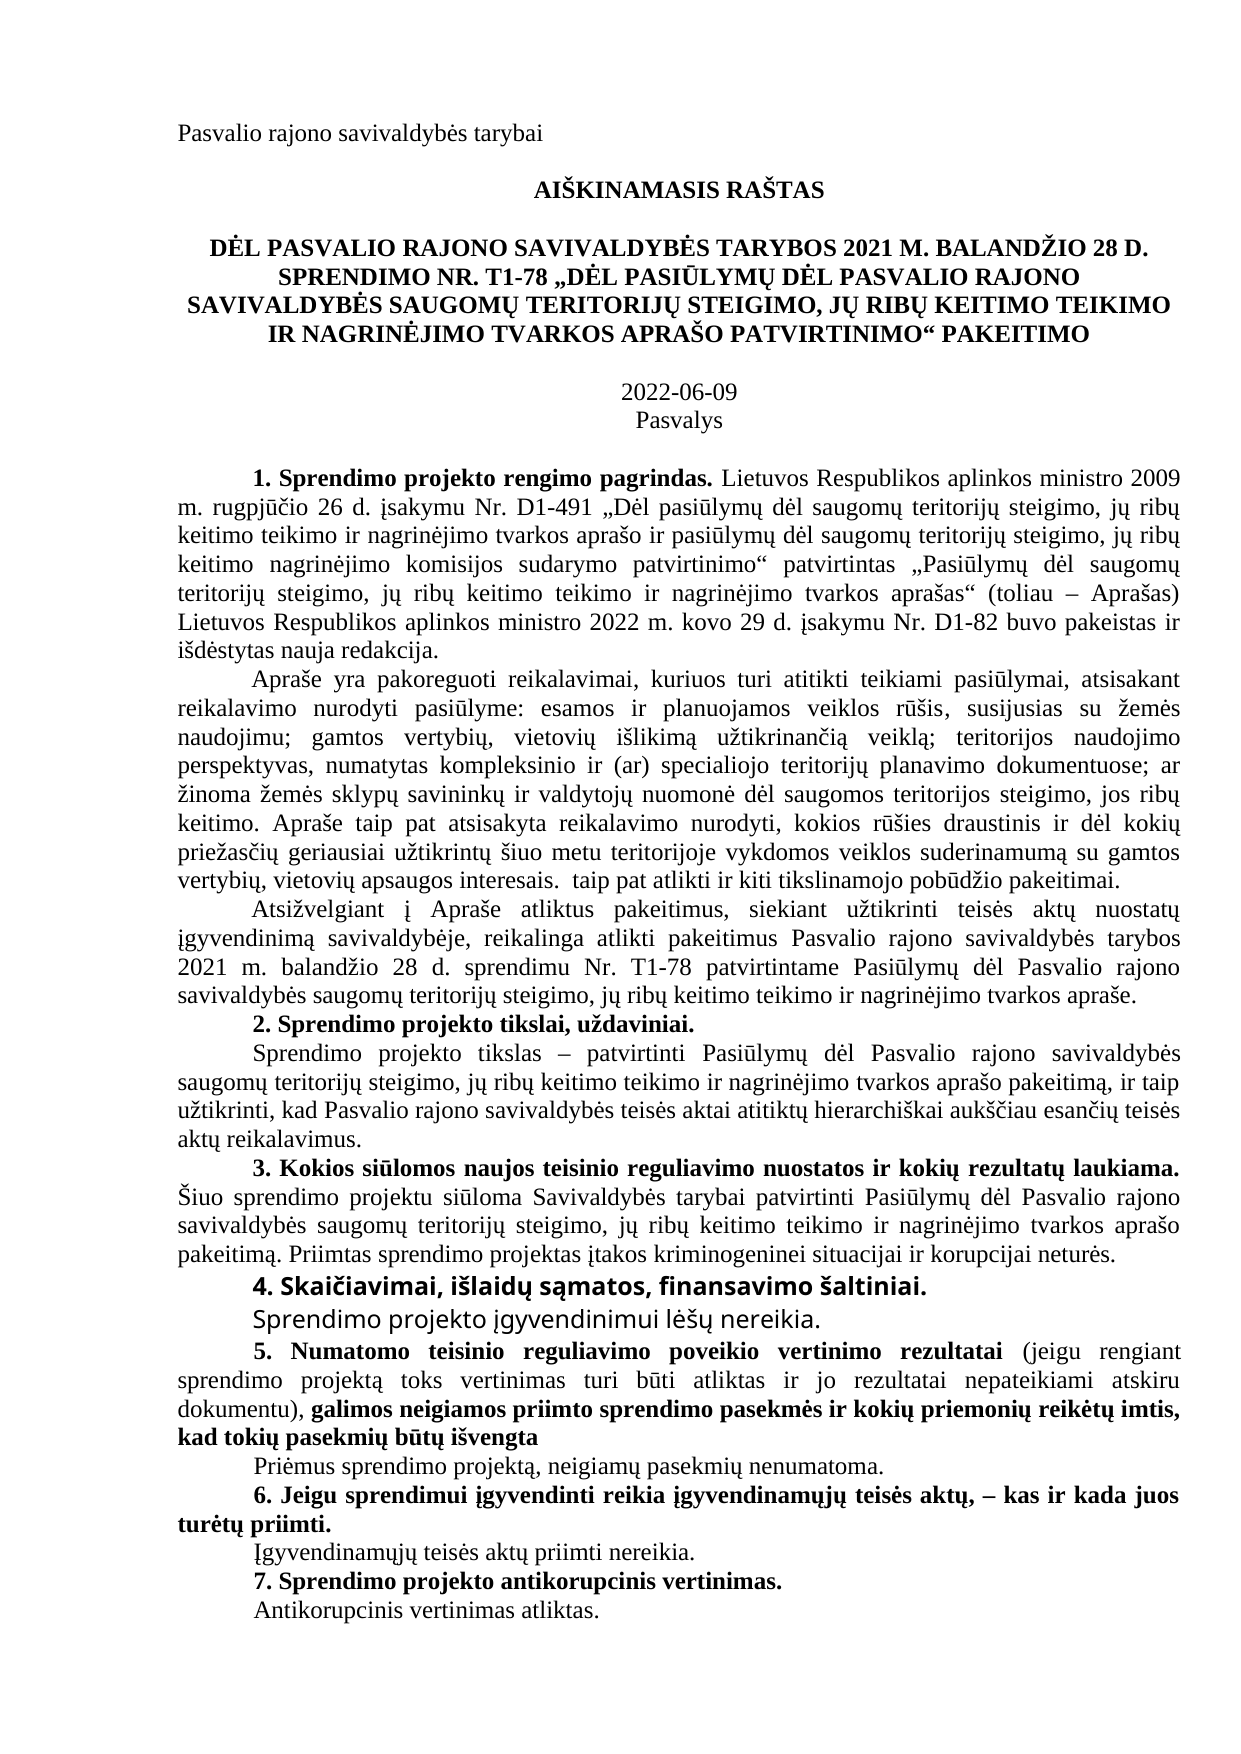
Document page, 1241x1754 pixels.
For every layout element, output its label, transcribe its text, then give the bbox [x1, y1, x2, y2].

text 5. Numatomo teisinio reguliavimo poveikio vertinimo rezultatai (jeigu rengiant sprendimo projektą toks vertinimas turi būti atliktas ir jo rezultatai nepateikiami atskiru dokumentu), galimos neigiamos priimto sprendimo pasekmės ir kokių priemonių reikėtų imtis, kad tokių pasekmių būtų išvengta [177, 1336, 1181, 1451]
text Atsižvelgiant į Apraše atliktus pakeitimus, siekiant užtikrinti teisės aktų nuostatų įgyvendinimą savivaldybėje, reikalinga atlikti pakeitimus Pasvalio rajono savivaldybės tarybos 2021 m. balandžio 28 d. sprendimu Nr. T1-78 patvirtintame Pasiūlymų dėl Pasvalio rajono savivaldybės saugomų teritorijų steigimo, jų ribų keitimo teikimo ir nagrinėjimo tvarkos apraše. [177, 894, 1181, 1009]
text Pasvalys [177, 406, 1181, 434]
text AIŠKINAMASIS RAŠTAS [177, 176, 1181, 204]
text Sprendimo projekto tikslas – patvirtinti Pasiūlymų dėl Pasvalio rajono savivaldybės saugomų teritorijų steigimo, jų ribų keitimo teikimo ir nagrinėjimo tvarkos aprašo pakeitimą, ir taip užtikrinti, kad Pasvalio rajono savivaldybės teisės aktai atitiktų hierarchiškai aukščiau esančių teisės aktų reikalavimus. [177, 1038, 1181, 1153]
text DĖL PASVALIO RAJONO SAVIVALDYBĖS TARYBOS 2021 M. BALANDŽIO 28 D. SPRENDIMO NR. T1-78 „DĖL PASIŪLYMŲ DĖL PASVALIO RAJONO SAVIVALDYBĖS SAUGOMŲ TERITORIJŲ STEIGIMO, JŲ RIBŲ KEITIMO TEIKIMO IR NAGRINĖJIMO TVARKOS APRAŠO PATVIRTINIMO“ PAKEITIMO [177, 233, 1181, 348]
text Apraše yra pakoreguoti reikalavimai, kuriuos turi atitikti teikiami pasiūlymai, atsisakant reikalavimo nurodyti pasiūlyme: esamos ir planuojamos veiklos rūšis, susijusias su žemės naudojimu; gamtos vertybių, vietovių išlikimą užtikrinančią veiklą; teritorijos naudojimo perspektyvas, numatytas kompleksinio ir (ar) specialiojo teritorijų planavimo dokumentuose; ar žinoma žemės sklypų savininkų ir valdytojų nuomonė dėl saugomos teritorijos steigimo, jos ribų keitimo. Apraše taip pat atsisakyta reikalavimo nurodyti, kokios rūšies draustinis ir dėl kokių priežasčių geriausiai užtikrintų šiuo metu teritorijoje vykdomos veiklos suderinamumą su gamtos vertybių, vietovių apsaugos interesais. taip pat atlikti ir kiti tikslinamojo pobūdžio pakeitimai. [177, 664, 1181, 894]
text 3. Kokios siūlomos naujos teisinio reguliavimo nuostatos ir kokių rezultatų laukiama. Šiuo sprendimo projektu siūloma Savivaldybės tarybai patvirtinti Pasiūlymų dėl Pasvalio rajono savivaldybės saugomų teritorijų steigimo, jų ribų keitimo teikimo ir nagrinėjimo tvarkos aprašo pakeitimą. Priimtas sprendimo projektas įtakos kriminogeninei situacijai ir korupcijai neturės. [177, 1153, 1181, 1268]
text 4. Skaičiavimai, išlaidų sąmatos, finansavimo šaltiniai. [177, 1268, 1181, 1302]
text Priėmus sprendimo projektą, neigiamų pasekmių nenumatoma. [177, 1451, 1181, 1480]
text 2022-06-09 [177, 377, 1181, 406]
text Pasvalio rajono savivaldybės tarybai [177, 118, 1181, 147]
text Antikorupcinis vertinimas atliktas. [177, 1595, 1181, 1624]
text 7. Sprendimo projekto antikorupcinis vertinimas. [177, 1566, 1181, 1595]
text Įgyvendinamųjų teisės aktų priimti nereikia. [177, 1537, 1181, 1566]
text Sprendimo projekto įgyvendinimui lėšų nereikia. [177, 1302, 1181, 1336]
text 1. Sprendimo projekto rengimo pagrindas. Lietuvos Respublikos aplinkos ministro 2009 m. rugpjūčio 26 d. įsakymu Nr. D1-491 „Dėl pasiūlymų dėl saugomų teritorijų steigimo, jų ribų keitimo teikimo ir nagrinėjimo tvarkos aprašo ir pasiūlymų dėl saugomų teritorijų steigimo, jų ribų keitimo nagrinėjimo komisijos sudarymo patvirtinimo“ patvirtintas „Pasiūlymų dėl saugomų teritorijų steigimo, jų ribų keitimo teikimo ir nagrinėjimo tvarkos aprašas“ (toliau – Aprašas) Lietuvos Respublikos aplinkos ministro 2022 m. kovo 29 d. įsakymu Nr. D1-82 buvo pakeistas ir išdėstytas nauja redakcija. [177, 463, 1181, 664]
text 2. Sprendimo projekto tikslai, uždaviniai. [177, 1009, 1181, 1038]
text 6. Jeigu sprendimui įgyvendinti reikia įgyvendinamųjų teisės aktų, – kas ir kada juos turėtų priimti. [177, 1480, 1181, 1537]
